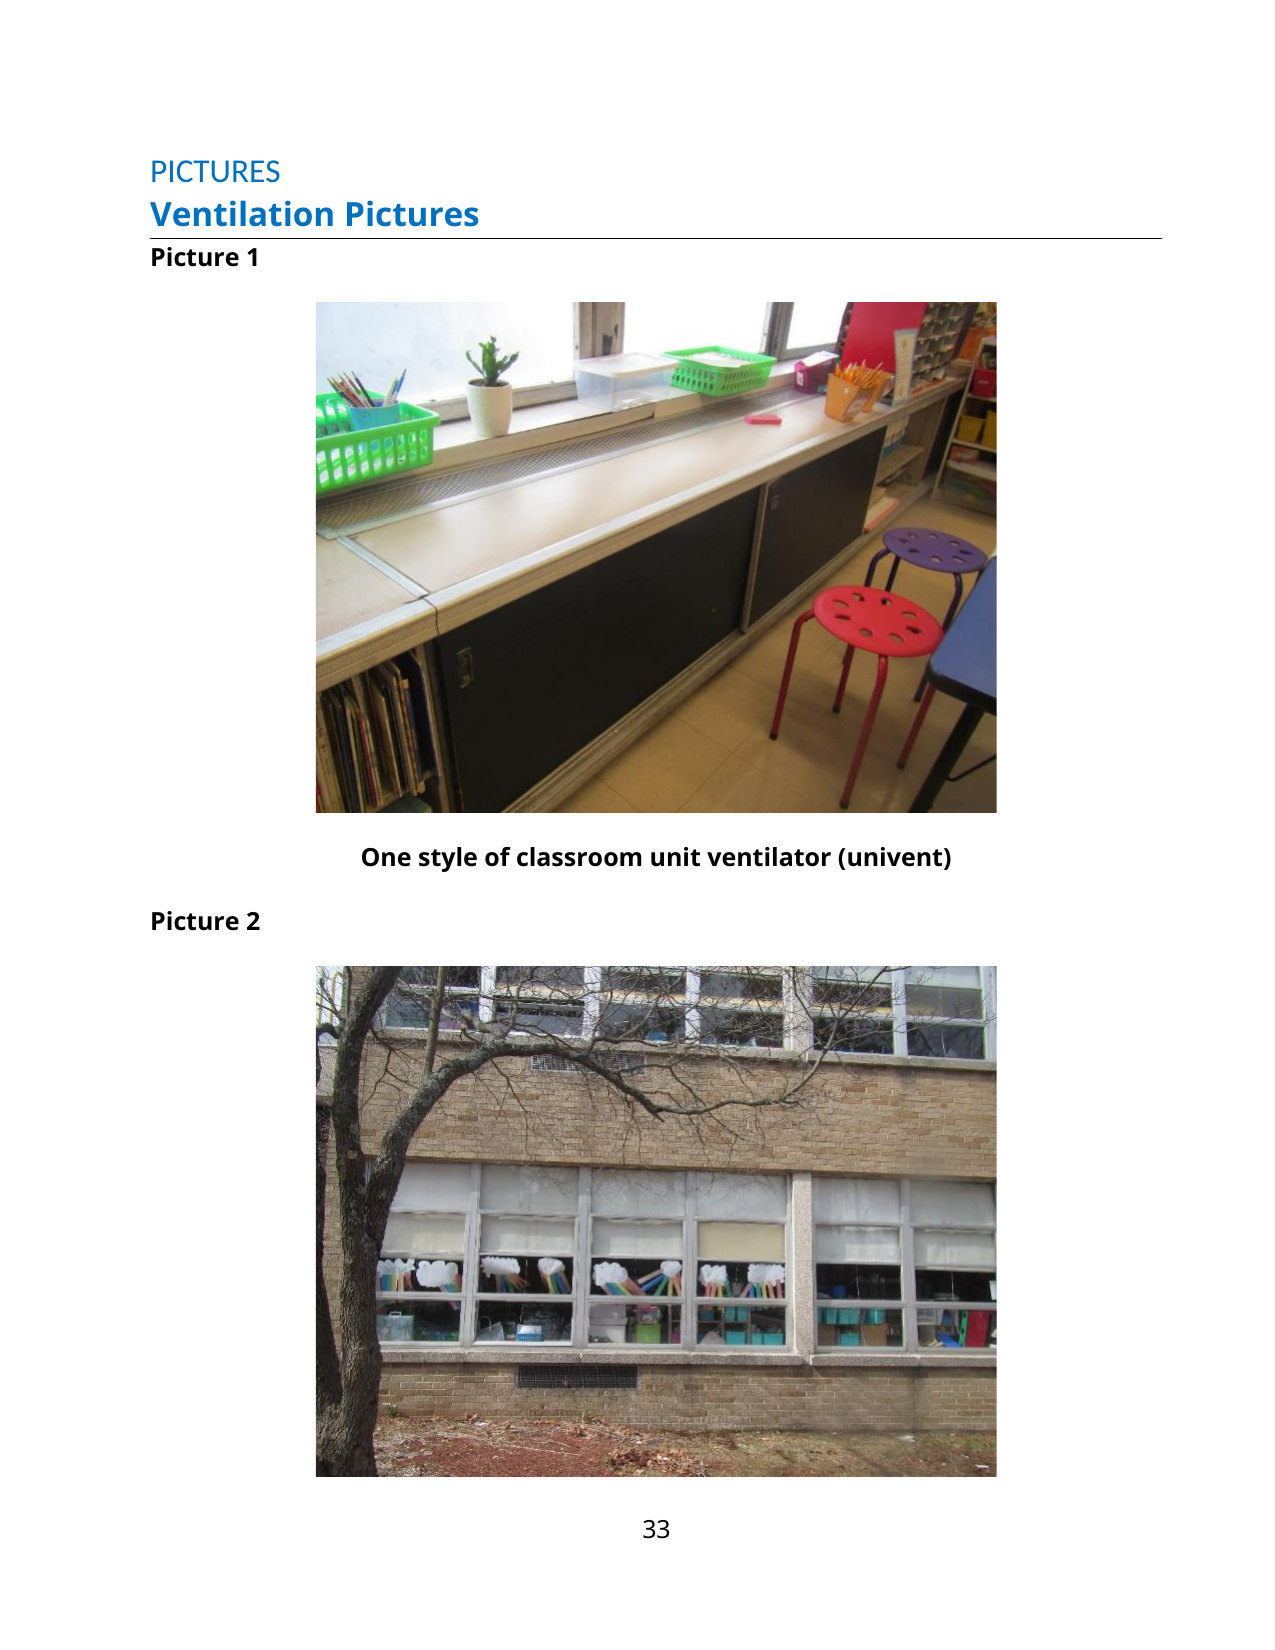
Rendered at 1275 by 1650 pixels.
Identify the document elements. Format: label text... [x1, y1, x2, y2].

subtitle PICTURES [150, 150, 1162, 191]
text Picture 2 [150, 903, 1162, 937]
picture [315, 302, 997, 813]
subtitle Ventilation Pictures [150, 191, 1162, 238]
picture [315, 966, 997, 1477]
text Picture 1 [150, 239, 1162, 273]
text One style of classroom unit ventilator (univent) [150, 840, 1162, 874]
